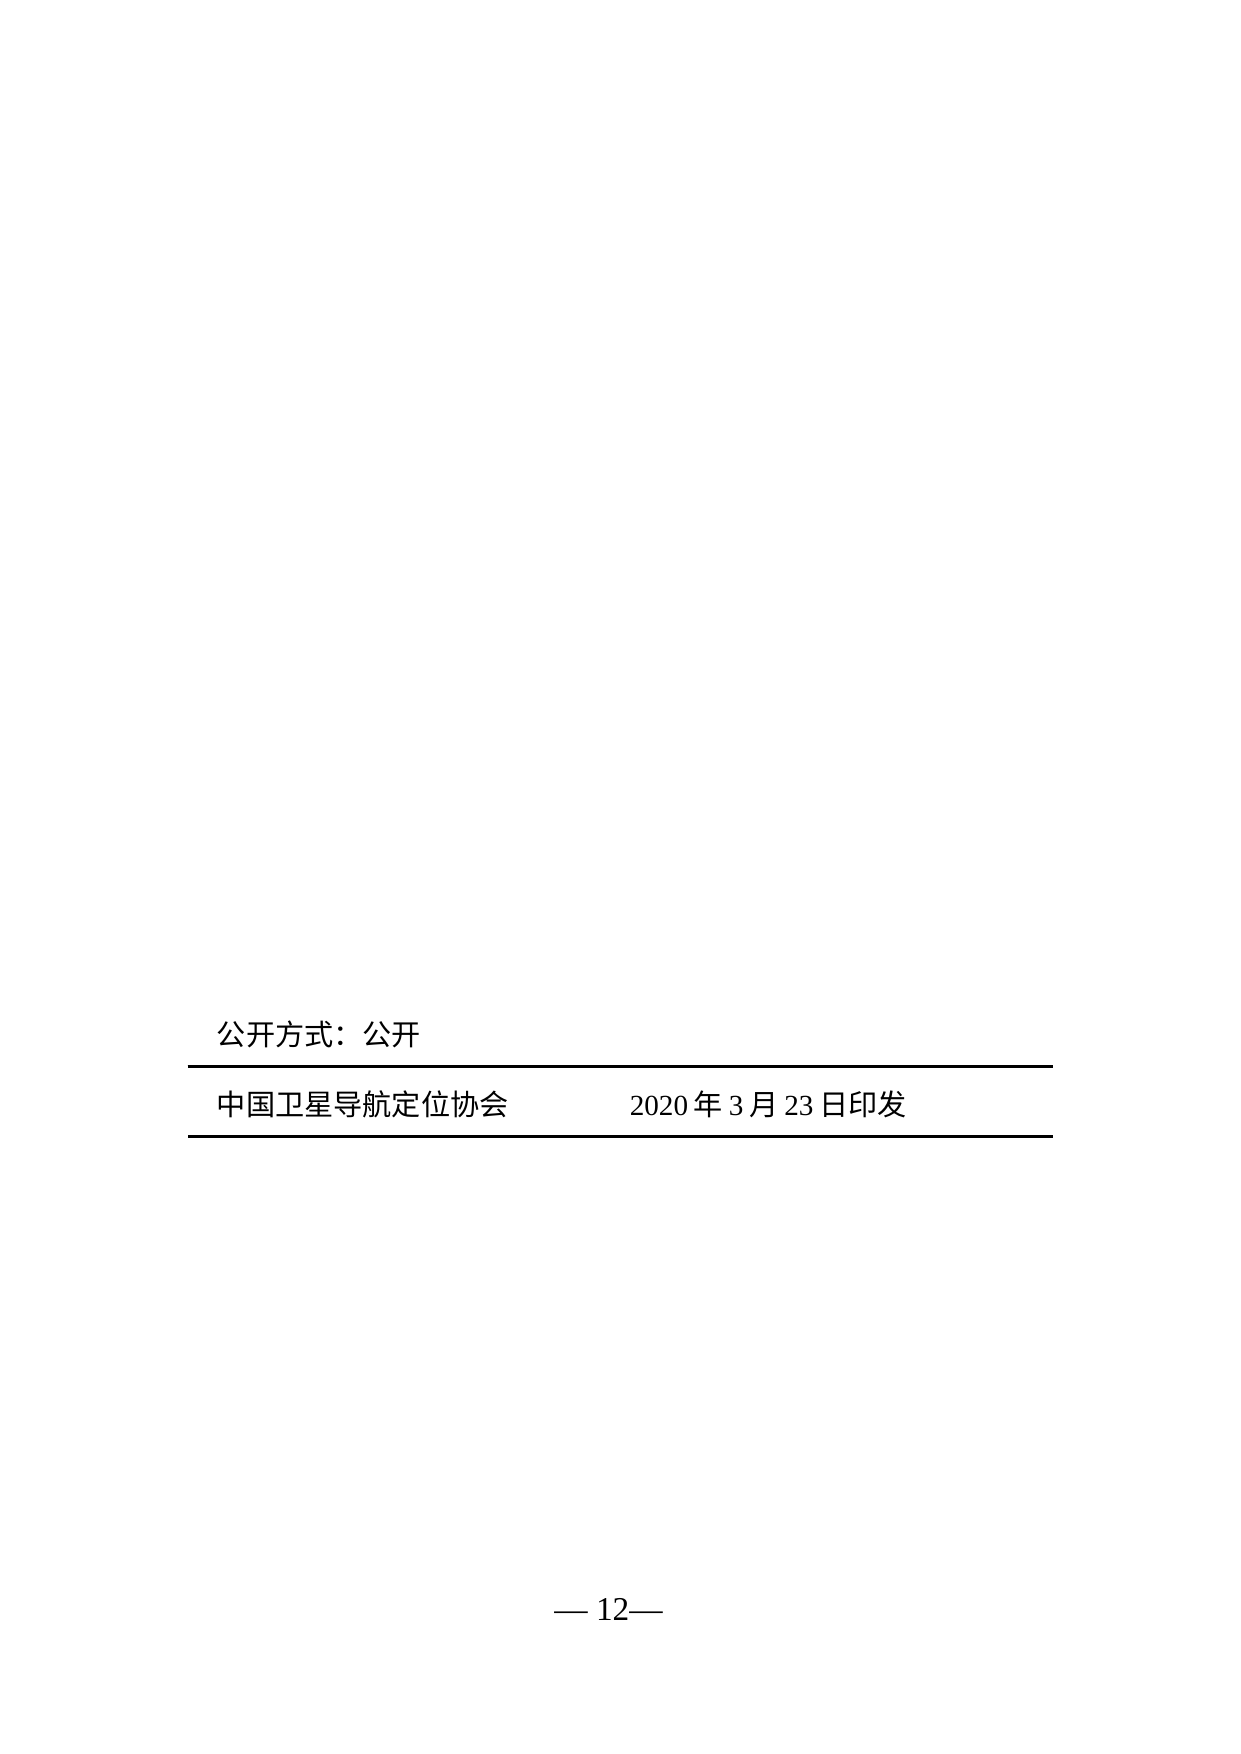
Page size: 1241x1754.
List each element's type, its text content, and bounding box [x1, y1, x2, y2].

text 公开方式：公开 [187, 1000, 1053, 1065]
text 中国卫星导航定位协会 2020年3月23日印发 [187, 1066, 1053, 1138]
